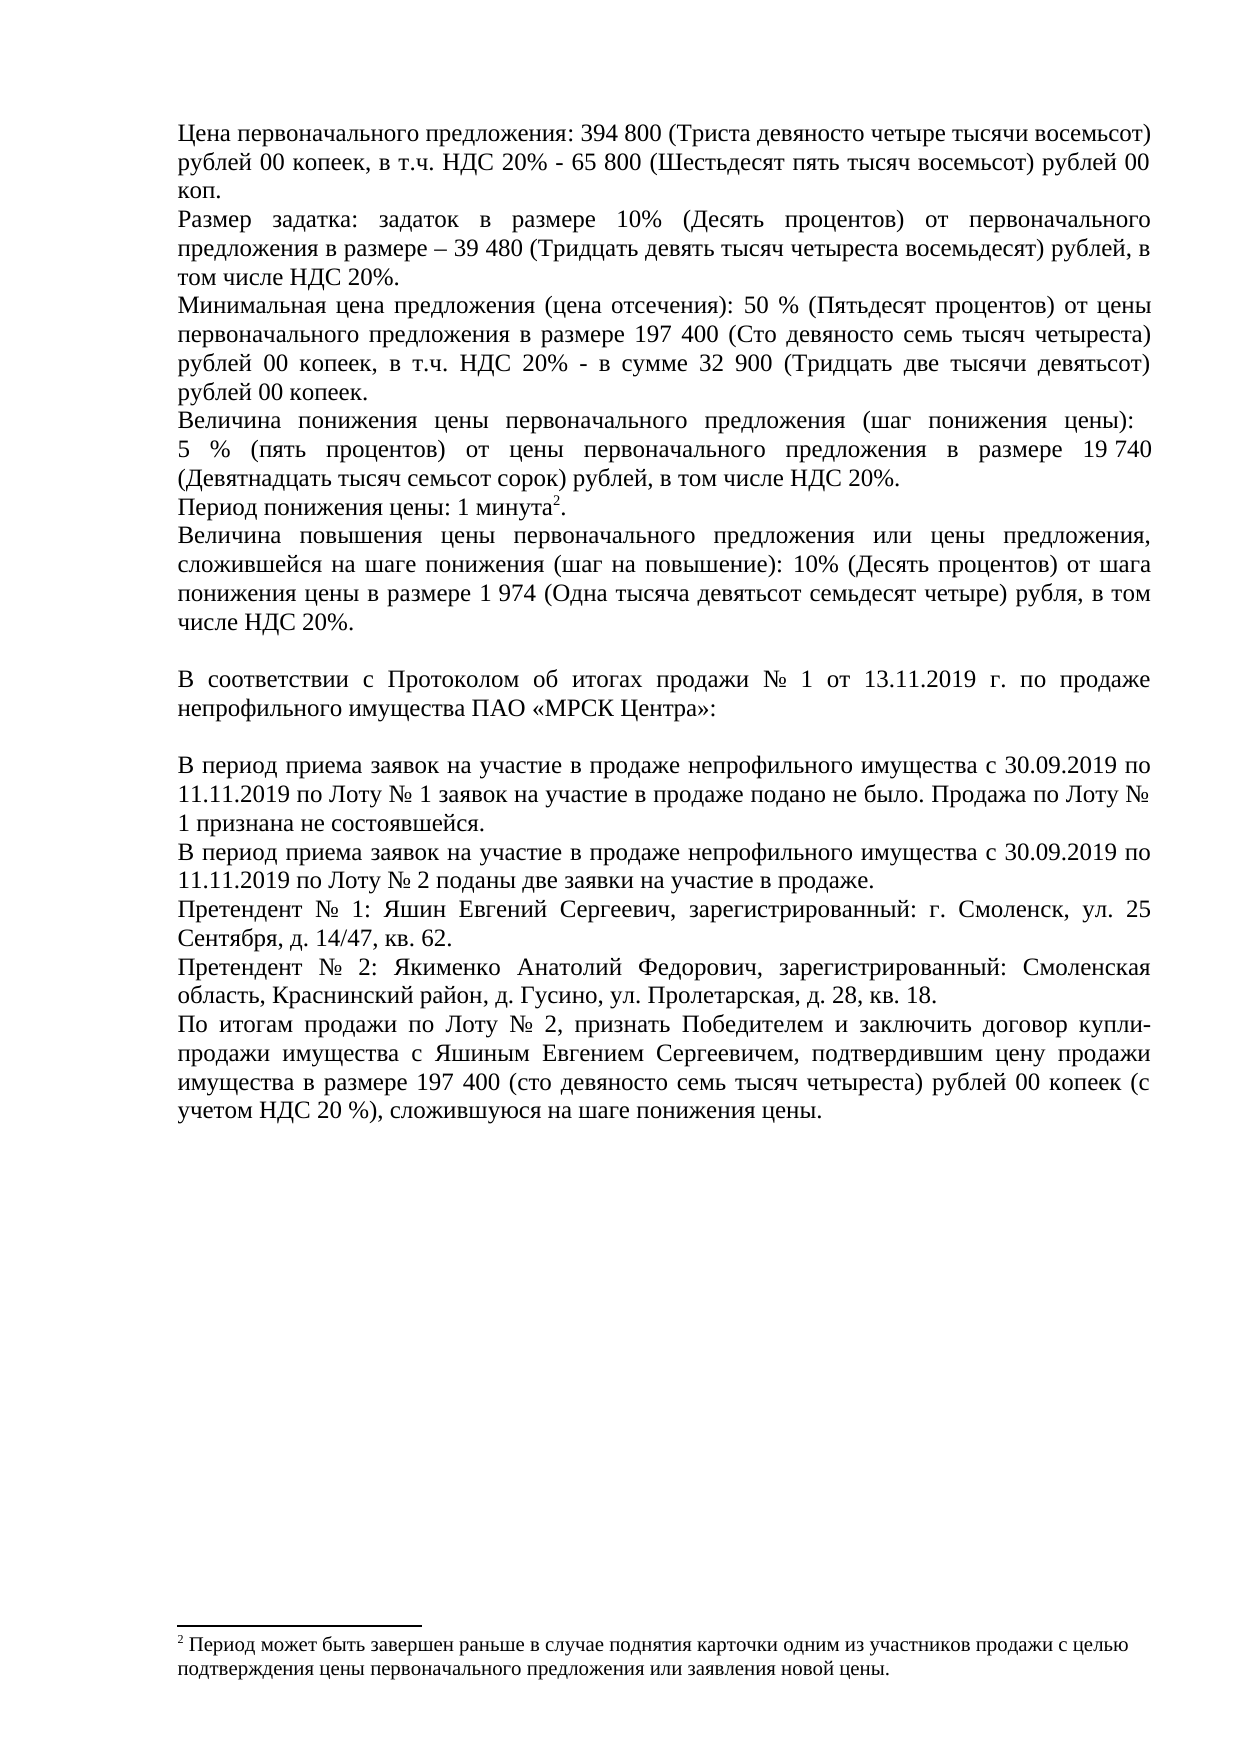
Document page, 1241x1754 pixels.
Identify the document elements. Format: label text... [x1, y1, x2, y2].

text Цена первоначального предложения: 394 800 (Триста девяносто четыре тысячи восемьсот) рублей 00 копеек, в т.ч. НДС 20% - 65 800 (Шестьдесят пять тысяч восемьсот) рублей 00 коп. [177, 118, 1152, 204]
text Минимальная цена предложения (цена отсечения): 50 % (Пятьдесят процентов) от цены первоначального предложения в размере 197 400 (Сто девяносто семь тысяч четыреста) рублей 00 копеек, в т.ч. НДС 20% - в сумме 32 900 (Тридцать две тысячи девятьсот) рублей 00 копеек. [177, 291, 1152, 406]
text Претендент № 2: Якименко Анатолий Федорович, зарегистрированный: Смоленская область, Краснинский район, д. Гусино, ул. Пролетарская, д. 28, кв. 18. [177, 952, 1152, 1009]
text В соответствии с Протоколом об итогах продажи № 1 от 13.11.2019 г. по продаже непрофильного имущества ПАО «МРСК Центра»: [177, 664, 1152, 722]
text В период приема заявок на участие в продаже непрофильного имущества с 30.09.2019 по 11.11.2019 по Лоту № 1 заявок на участие в продаже подано не было. Продажа по Лоту № 1 признана не состоявшейся. [177, 751, 1152, 837]
text В период приема заявок на участие в продаже непрофильного имущества с 30.09.2019 по 11.11.2019 по Лоту № 2 поданы две заявки на участие в продаже. [177, 837, 1152, 894]
text По итогам продажи по Лоту № 2, признать Победителем и заключить договор купли-продажи имущества с Яшиным Евгением Сергеевичем, подтвердившим цену продажи имущества в размере 197 400 (сто девяносто семь тысяч четыреста) рублей 00 копеек (с учетом НДС 20 %), сложившуюся на шаге понижения цены. [177, 1009, 1152, 1124]
text Величина повышения цены первоначального предложения или цены предложения, сложившейся на шаге понижения (шаг на повышение): 10% (Десять процентов) от шага понижения цены в размере 1 974 (Одна тысяча девятьсот семьдесят четыре) рубля, в том числе НДС 20%. [177, 521, 1152, 636]
text Претендент № 1: Яшин Евгений Сергеевич, зарегистрированный: г. Смоленск, ул. 25 Сентября, д. 14/47, кв. 62. [177, 894, 1152, 952]
text Размер задатка: задаток в размере 10% (Десять процентов) от первоначального предложения в размере – 39 480 (Тридцать девять тысяч четыреста восемьдесят) рублей, в том числе НДС 20%. [177, 204, 1152, 291]
text Величина понижения цены первоначального предложения (шаг понижения цены): 5 % (пять процентов) от цены первоначального предложения в размере 19 740 (Девятнадцать тысяч семьсот сорок) рублей, в том числе НДС 20%. [177, 406, 1152, 492]
text Период понижения цены: 1 минута. [177, 492, 1152, 521]
